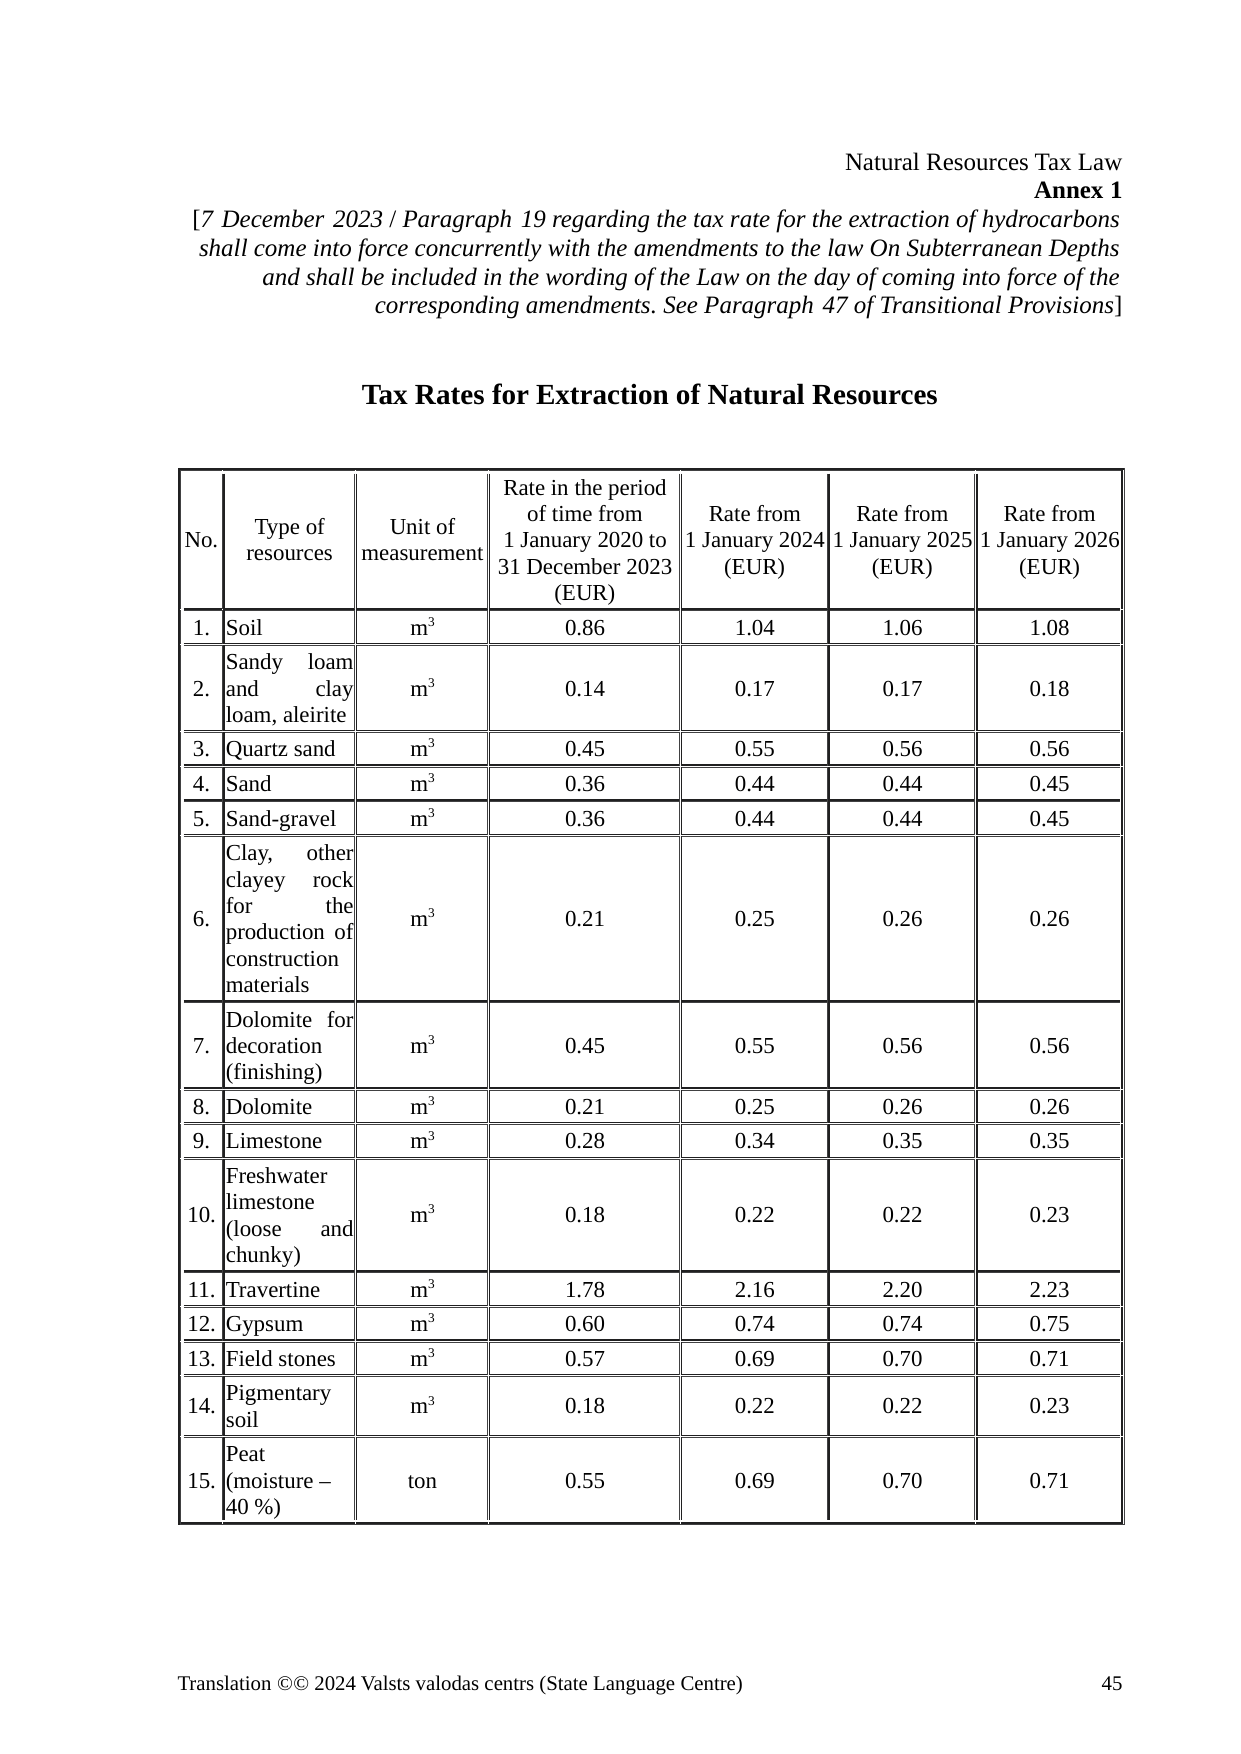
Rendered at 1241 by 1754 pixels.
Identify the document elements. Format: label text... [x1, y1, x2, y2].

table_cell 0.44 [830, 768, 974, 799]
text Natural Resources Tax Law [177, 147, 1122, 176]
table_cell 12. [181, 1305, 222, 1339]
table_cell 0.26 [978, 1087, 1122, 1122]
table_cell 8. [181, 1087, 222, 1122]
table_cell 0.21 [490, 1091, 679, 1122]
table_cell 0.14 [490, 646, 679, 730]
table_cell 0.86 [490, 611, 679, 642]
table_cell 7. [181, 1000, 222, 1087]
table_cell 0.22 [830, 1377, 974, 1435]
table_cell 0.71 [978, 1339, 1122, 1374]
table_cell 0.55 [489, 1438, 681, 1522]
table_cell Travertine [225, 1273, 354, 1304]
table_cell Gypsum [225, 1308, 354, 1339]
table_cell 0.74 [830, 1308, 974, 1339]
table_cell 0.26 [830, 1091, 974, 1122]
table_cell 0.35 [830, 1125, 974, 1156]
table_cell 9. [180, 1122, 223, 1156]
table_cell 0.56 [978, 1000, 1121, 1087]
table_cell m3 [357, 1125, 487, 1156]
table_cell 0.57 [490, 1343, 679, 1374]
table_cell 2.23 [978, 1270, 1121, 1304]
table_header Rate from 1 January 2026 (EUR) [976, 471, 1121, 608]
table_cell m3 [357, 611, 487, 642]
table_cell 1.04 [682, 611, 827, 642]
table_cell 0.18 [490, 1160, 679, 1270]
text Tax Rates for Extraction of Natural Resources [177, 377, 1122, 410]
table_cell 5. [181, 799, 222, 833]
table_cell 0.56 [830, 733, 974, 764]
table_cell 0.75 [978, 1305, 1122, 1339]
table_cell 0.22 [682, 1160, 827, 1270]
table_cell Field stones [225, 1343, 354, 1374]
table_cell m3 [357, 1003, 487, 1087]
table_cell 0.18 [978, 643, 1122, 730]
table_header Type of resources [223, 471, 356, 608]
table_cell 0.25 [682, 1091, 827, 1122]
table_header Rate from 1 January 2025 (EUR) [828, 470, 976, 608]
table_cell 0.69 [682, 1343, 827, 1374]
table_cell 0.55 [682, 1003, 827, 1087]
table_header No. [181, 470, 223, 608]
table_cell m3 [357, 733, 487, 764]
table_cell 0.70 [828, 1435, 976, 1522]
table_cell m3 [357, 1160, 487, 1270]
table_cell 0.55 [682, 733, 827, 764]
table_cell m3 [357, 837, 487, 1000]
table_cell 3. [180, 730, 223, 764]
table_cell 11. [181, 1270, 222, 1304]
table_cell 2. [181, 643, 222, 730]
table_cell 1.06 [830, 611, 974, 642]
table_cell m3 [357, 802, 487, 833]
table_cell 0.23 [976, 1374, 1123, 1435]
table_cell 0.44 [682, 768, 827, 799]
table_cell 0.44 [830, 802, 974, 833]
table_header Rate from 1 January 2024 (EUR) [681, 471, 828, 608]
table_cell 0.22 [682, 1377, 827, 1435]
table_cell 2.20 [830, 1273, 974, 1304]
table_cell 0.45 [490, 1003, 679, 1087]
table_cell 0.28 [490, 1125, 679, 1156]
table_cell Soil [225, 611, 354, 642]
table_header Rate in the period of time from 1 January 2020 to 31 December 2023 (EUR) [489, 471, 681, 608]
table_cell 0.26 [830, 837, 974, 1000]
table_cell Freshwater limestone (loose and chunky) [225, 1160, 354, 1270]
table_cell m3 [357, 1377, 487, 1435]
table_cell m3 [357, 1308, 487, 1339]
table_cell 0.71 [976, 1435, 1123, 1522]
table_cell m3 [357, 646, 487, 730]
table_cell m3 [357, 1091, 487, 1122]
table_cell 0.26 [978, 834, 1122, 1000]
table_cell Sand [225, 768, 354, 799]
table_cell 0.44 [682, 802, 827, 833]
table_cell 0.45 [490, 733, 679, 764]
table_cell 0.17 [830, 646, 974, 730]
table_cell 0.45 [978, 764, 1122, 799]
table_cell 13. [181, 1339, 222, 1374]
table_cell Peat (moisture – 40 %) [223, 1438, 356, 1522]
table_cell 1.08 [978, 608, 1123, 642]
table_cell 0.70 [830, 1343, 974, 1374]
table_cell 0.17 [682, 646, 827, 730]
table_cell Dolomite [225, 1091, 354, 1122]
table_cell Dolomite for decoration (finishing) [225, 1003, 354, 1087]
table_cell 15. [180, 1435, 223, 1522]
table_cell 0.22 [830, 1160, 974, 1270]
table_cell 2.16 [682, 1273, 827, 1304]
table_cell 0.36 [490, 802, 679, 833]
table_cell 0.60 [490, 1308, 679, 1339]
table_cell 0.56 [830, 1003, 974, 1087]
table_cell Pigmentary soil [225, 1377, 354, 1435]
table_cell Sandy loam and clay loam, aleirite [225, 646, 354, 730]
table_cell 0.23 [978, 1156, 1122, 1270]
table_cell 14. [180, 1374, 223, 1435]
table_cell 0.21 [490, 837, 679, 1000]
table_cell Quartz sand [225, 733, 354, 764]
table_cell m3 [357, 768, 487, 799]
table_cell Sand-gravel [225, 802, 354, 833]
table_cell 0.35 [976, 1122, 1123, 1156]
table_cell 1.78 [490, 1273, 679, 1304]
table_cell 0.74 [682, 1308, 827, 1339]
table_cell 0.56 [976, 730, 1123, 764]
table_cell 0.18 [490, 1377, 679, 1435]
table_cell m3 [357, 1343, 487, 1374]
text Annex 1 [177, 176, 1122, 204]
table_cell 4. [181, 764, 222, 799]
table_cell 0.45 [978, 799, 1121, 833]
table_cell 0.34 [682, 1125, 827, 1156]
table_cell 1. [180, 608, 222, 642]
table_cell 10. [181, 1156, 222, 1270]
table_cell 0.25 [682, 837, 827, 1000]
table_cell 0.69 [681, 1438, 828, 1522]
table_cell Limestone [225, 1125, 354, 1156]
table_cell m3 [357, 1273, 487, 1304]
table_header Unit of measurement [356, 471, 489, 608]
text [7 December 2023 / Paragraph 19 regarding the tax rate for the extraction of hydrocarbons shall come into force concurrently with the amendments to the law On Subterranean Depths and shall be included in the wording of the Law on the day of coming into force of the corresponding amendments. See Paragraph 47 of Transitional Provisions] [177, 204, 1122, 319]
table_cell ton [356, 1438, 489, 1522]
table_cell 0.36 [490, 768, 679, 799]
table_cell Clay, other clayey rock for the production of construction materials [225, 837, 354, 1000]
table_cell 6. [181, 834, 222, 1000]
